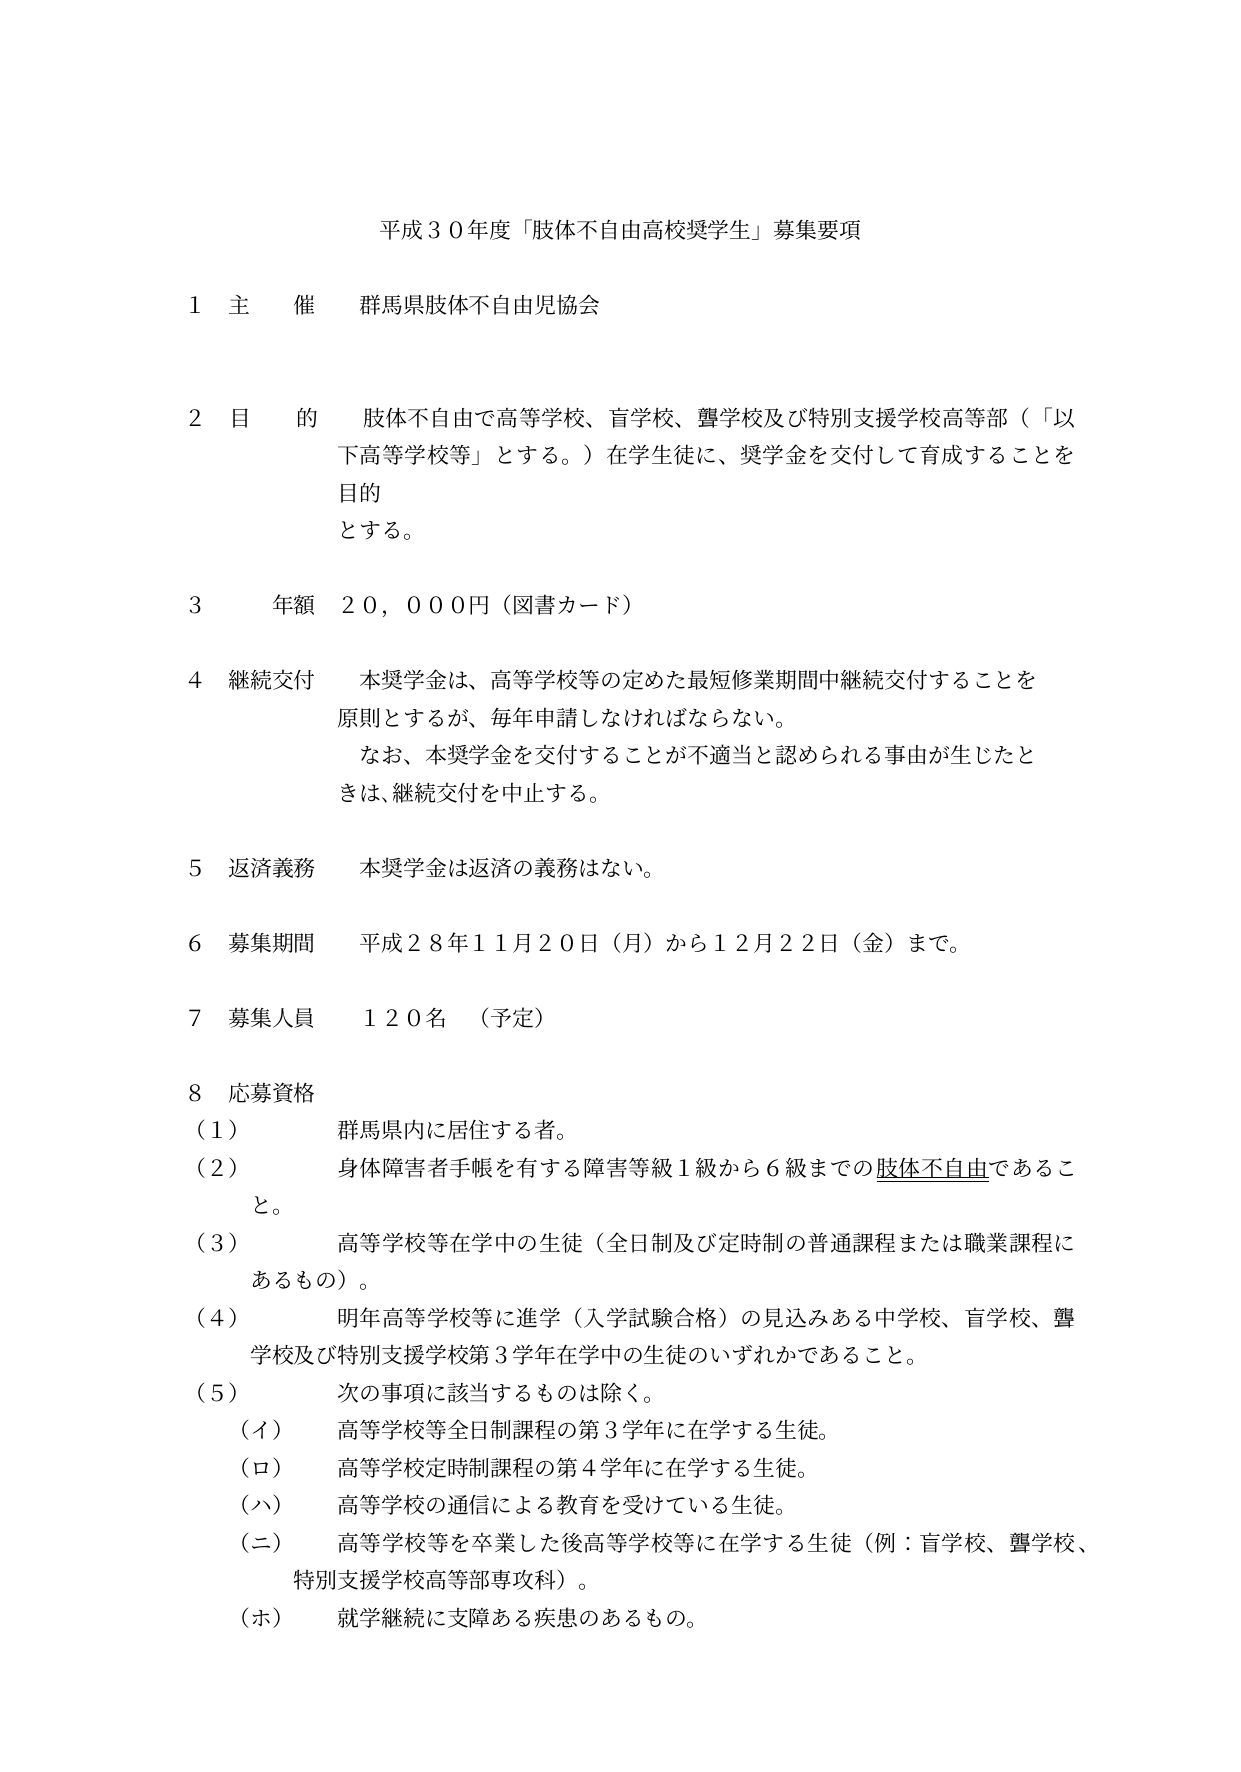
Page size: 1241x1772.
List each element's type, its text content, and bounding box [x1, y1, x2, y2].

list 高等学校の通信による教育を受けている生徒。 [228, 1485, 1078, 1523]
list 明年高等学校等に進学（入学試験合格）の見込みある中学校、盲学校、聾学校及び特別支援学校第３学年在学中の生徒のいずれかであること。 [184, 1298, 1078, 1373]
text なお、本奨学金を交付することが不適当と認められる事由が生じたと [162, 735, 1078, 773]
text きは､継続交付を中止する。 [162, 773, 1078, 810]
list 高等学校定時制課程の第４学年に在学する生徒。 [228, 1448, 1078, 1485]
list 群馬県内に居住する者。 [184, 1110, 1078, 1148]
list 高等学校等を卒業した後高等学校等に在学する生徒（例：盲学校、聾学校、特別支援学校高等部専攻科）。 [228, 1523, 1078, 1598]
list 高等学校等全日制課程の第３学年に在学する生徒。 [228, 1410, 1078, 1448]
list 就学継続に支障ある疾患のあるもの。 [228, 1598, 1078, 1635]
text ５ 返済義務 本奨学金は返済の義務はない。 [162, 848, 1078, 885]
text ３ 年額 ２０，０００円（図書カード） [162, 585, 1078, 623]
text ６ 募集期間 平成２８年１１月２０日（月）から１２月２２日（金）まで。 [162, 923, 1078, 960]
list 次の事項に該当するものは除く。 [184, 1373, 1078, 1410]
text ４ 継続交付 本奨学金は、高等学校等の定めた最短修業期間中継続交付することを [162, 660, 1078, 698]
list 高等学校等在学中の生徒（全日制及び定時制の普通課程または職業課程にあるもの）。 [184, 1223, 1078, 1298]
text ２ 目 的 肢体不自由で高等学校、盲学校、聾学校及び特別支援学校高等部（「以下高等学校等」とする。）在学生徒に、奨学金を交付して育成することを目的 [162, 398, 1078, 510]
text とする。 [162, 510, 1078, 548]
list 身体障害者手帳を有する障害等級１級から６級までの肢体不自由であること。 [184, 1148, 1078, 1223]
text ８ 応募資格 [162, 1073, 1078, 1110]
text 平成３０年度「肢体不自由高校奨学生」募集要項 [162, 210, 1078, 248]
text 原則とするが、毎年申請しなければならない。 [162, 698, 1078, 735]
text １ 主 催 群馬県肢体不自由児協会 [162, 285, 1078, 323]
text ７ 募集人員 １２０名 （予定） [162, 998, 1078, 1035]
